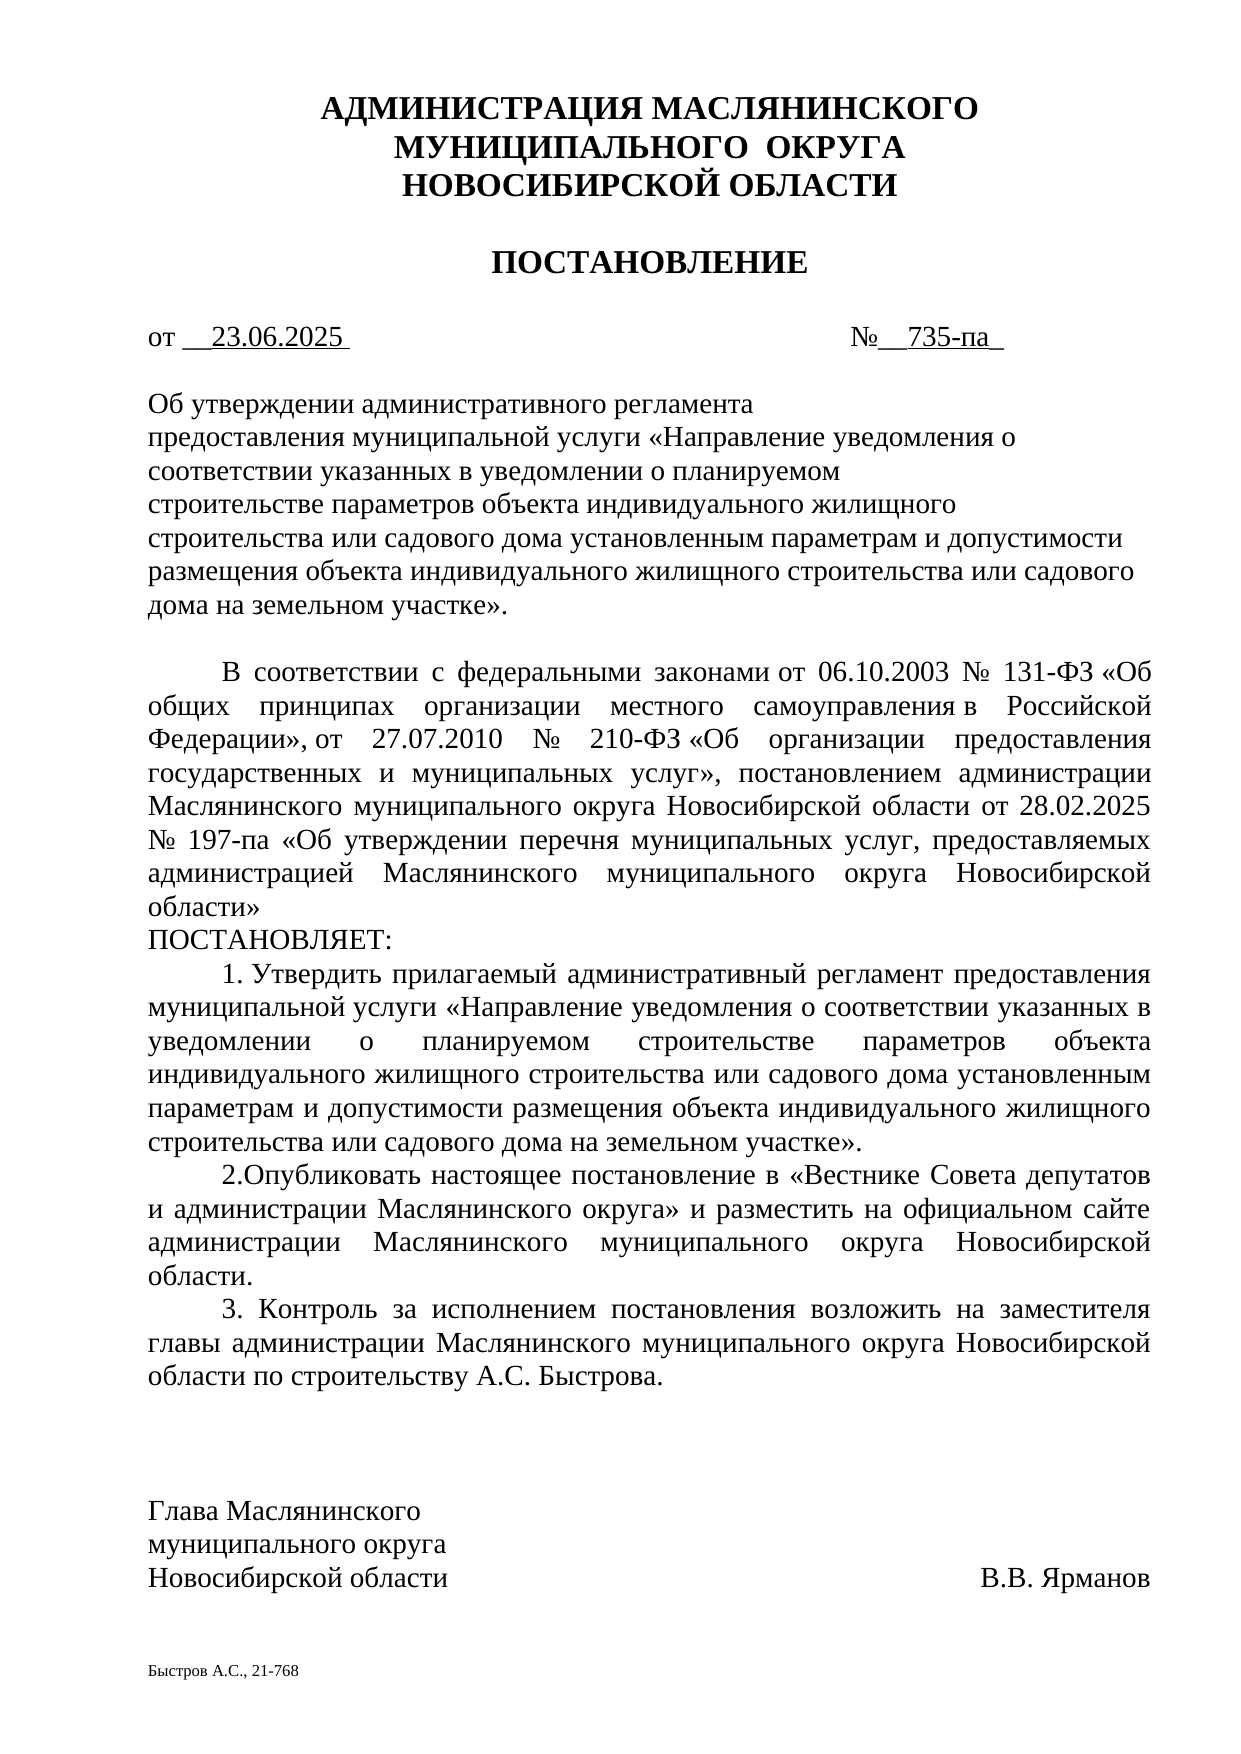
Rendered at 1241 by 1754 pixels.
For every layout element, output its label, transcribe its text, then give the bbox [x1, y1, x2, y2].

text соответствии указанных в уведомлении о планируемом [148, 453, 1152, 486]
text ПОСТАНОВЛЕНИЕ [148, 242, 1152, 280]
text муниципального округа [148, 1526, 1152, 1560]
text ПОСТАНОВЛЯЕТ: [148, 922, 1152, 956]
text В соответствии с федеральными законами от 06.10.2003 № 131-ФЗ «Об общих принципах организации местного самоуправления в Российской Федерации», от 27.07.2010 № 210-ФЗ «Об организации предоставления государственных и муниципальных услуг», постановлением администрации Маслянинского муниципального округа Новосибирской области от 28.02.2025 № 197-па «Об утверждении перечня муниципальных услуг, предоставляемых администрацией Маслянинского муниципального округа Новосибирской области» [148, 654, 1152, 922]
subtitle АДМИНИСТРАЦИЯ МАСЛЯНИНСКОГО МУНИЦИПАЛЬНОГО ОКРУГА [148, 89, 1152, 165]
text Глава Маслянинского [148, 1493, 1152, 1526]
text строительства или садового дома установленным параметрам и допустимости [148, 520, 1152, 553]
text Быстров А.С., 21-768 [148, 1661, 1152, 1680]
text строительстве параметров объекта индивидуального жилищного [148, 486, 1152, 520]
text 3. Контроль за исполнением постановления возложить на заместителя главы администрации Маслянинского муниципального округа Новосибирской области по строительству А.С. Быстрова. [148, 1291, 1152, 1392]
text Об утверждении административного регламента [148, 386, 1152, 419]
text Новосибирской области В.В. Ярманов [148, 1560, 1152, 1593]
text от __23.06.2025 №__735-па_ [148, 319, 1152, 352]
text предоставления муниципальной услуги «Направление уведомления о [148, 419, 1152, 453]
text дома на земельном участке». [148, 587, 1152, 621]
text размещения объекта индивидуального жилищного строительства или садового [148, 553, 1152, 587]
text НОВОСИБИРСКОЙ ОБЛАСТИ [148, 165, 1152, 204]
text 2.Опубликовать настоящее постановление в «Вестнике Совета депутатов и администрации Маслянинского округа» и разместить на официальном сайте администрации Маслянинского муниципального округа Новосибирской области. [148, 1157, 1152, 1291]
text 1. Утвердить прилагаемый административный регламент предоставления муниципальной услуги «Направление уведомления о соответствии указанных в уведомлении о планируемом строительстве параметров объекта индивидуального жилищного строительства или садового дома установленным параметрам и допустимости размещения объекта индивидуального жилищного строительства или садового дома на земельном участке». [148, 956, 1152, 1157]
